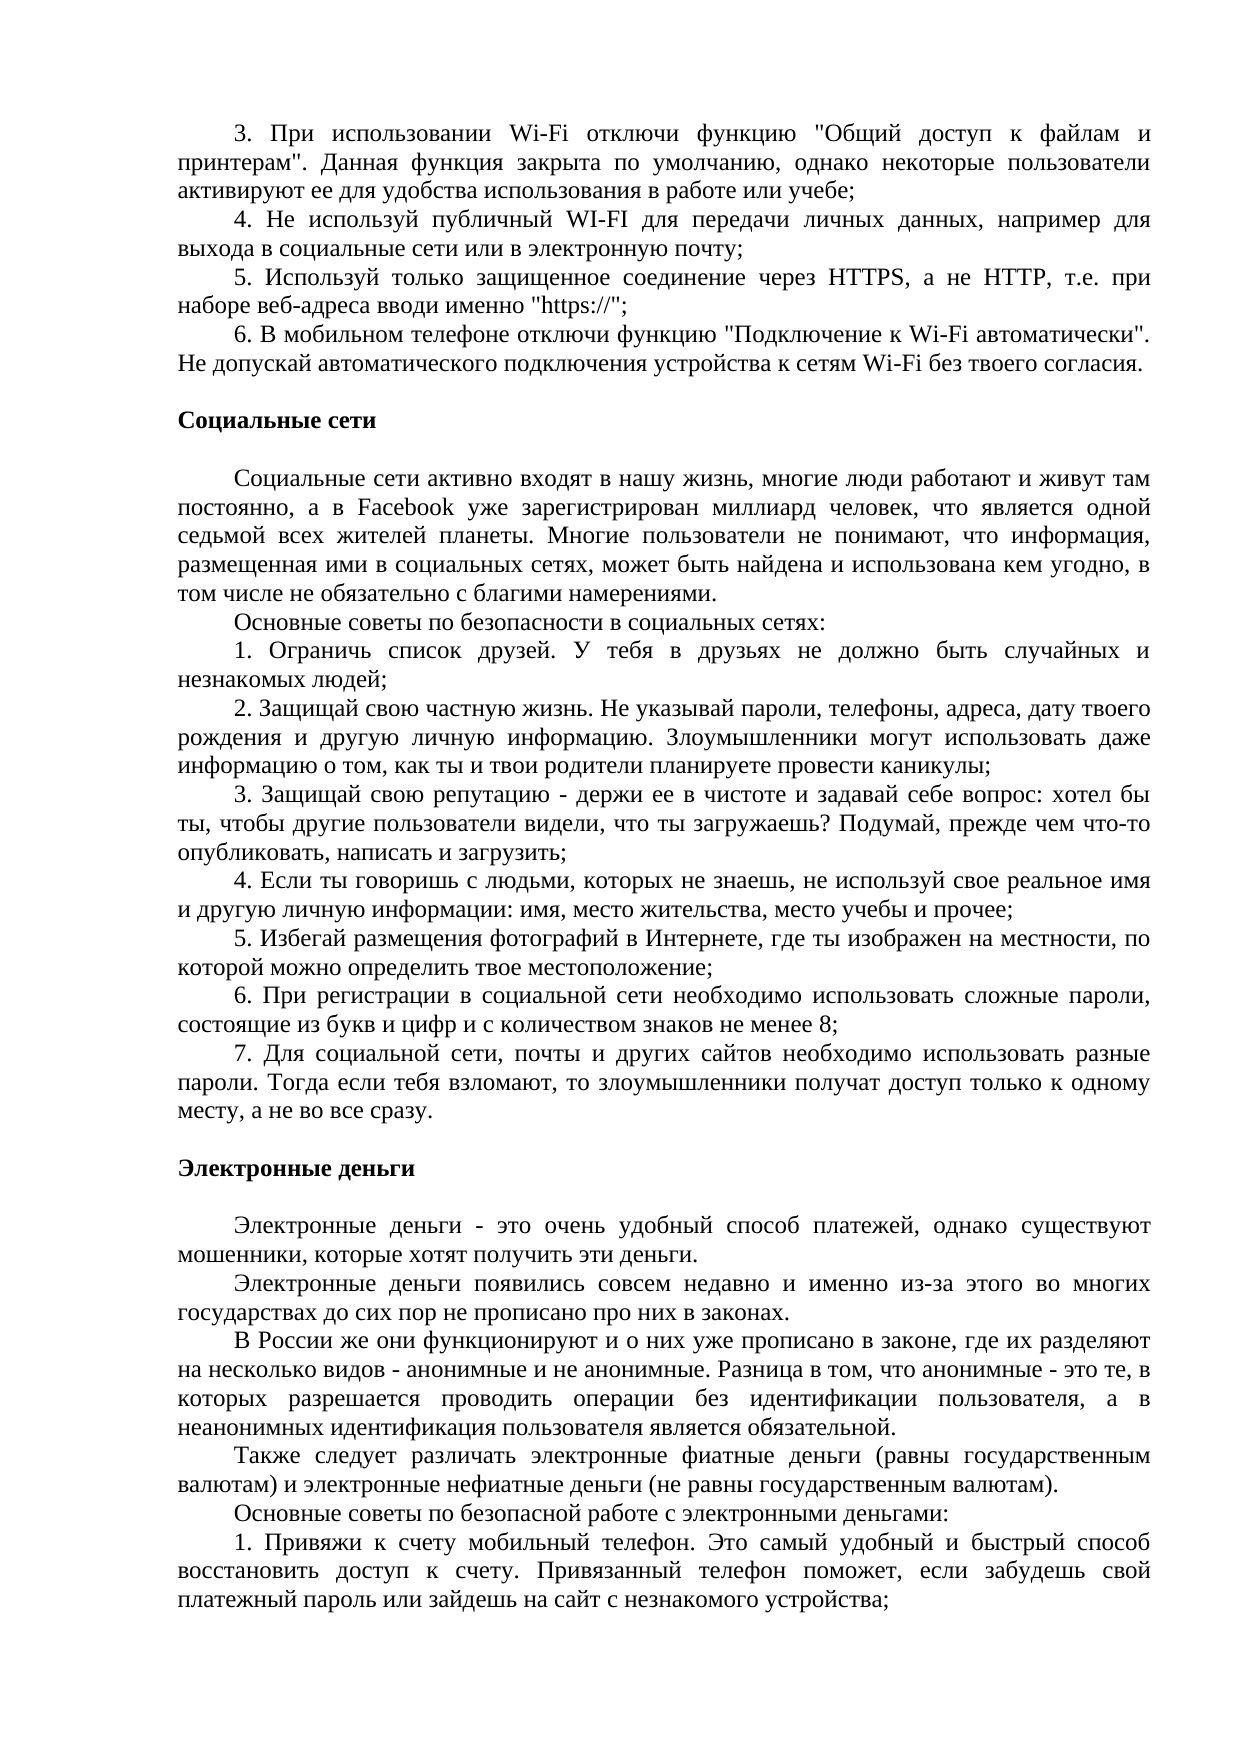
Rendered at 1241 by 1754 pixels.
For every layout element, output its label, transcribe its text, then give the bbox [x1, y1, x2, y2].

text 3. При использовании Wi-Fi отключи функцию "Общий доступ к файлам и принтерам". Данная функция закрыта по умолчанию, однако некоторые пользователи активируют ее для удобства использования в работе или учебе; [177, 118, 1152, 204]
text В России же они функционируют и о них уже прописано в законе, где их разделяют на несколько видов - анонимные и не анонимные. Разница в том, что анонимные - это те, в которых разрешается проводить операции без идентификации пользователя, а в неанонимных идентификация пользователя является обязательной. [177, 1326, 1152, 1441]
text 6. При регистрации в социальной сети необходимо использовать сложные пароли, состоящие из букв и цифр и с количеством знаков не менее 8; [177, 981, 1152, 1038]
title Социальные сети [177, 406, 1152, 434]
text 4. Не используй публичный WI-FI для передачи личных данных, например для выхода в социальные сети или в электронную почту; [177, 204, 1152, 262]
text 7. Для социальной сети, почты и других сайтов необходимо использовать разные пароли. Тогда если тебя взломают, то злоумышленники получат доступ только к одному месту, а не во все сразу. [177, 1038, 1152, 1124]
text Основные советы по безопасной работе с электронными деньгами: [177, 1498, 1152, 1527]
text Электронные деньги появились совсем недавно и именно из-за этого во многих государствах до сих пор не прописано про них в законах. [177, 1268, 1152, 1326]
text 3. Защищай свою репутацию - держи ее в чистоте и задавай себе вопрос: хотел бы ты, чтобы другие пользователи видели, что ты загружаешь? Подумай, прежде чем что-то опубликовать, написать и загрузить; [177, 779, 1152, 866]
text 6. В мобильном телефоне отключи функцию "Подключение к Wi-Fi автоматически". Не допускай автоматического подключения устройства к сетям Wi-Fi без твоего согласия. [177, 319, 1152, 377]
text Также следует различать электронные фиатные деньги (равны государственным валютам) и электронные нефиатные деньги (не равны государственным валютам). [177, 1441, 1152, 1498]
text 5. Избегай размещения фотографий в Интернете, где ты изображен на местности, по которой можно определить твое местоположение; [177, 923, 1152, 981]
text Социальные сети активно входят в нашу жизнь, многие люди работают и живут там постоянно, а в Facebook уже зарегистрирован миллиард человек, что является одной седьмой всех жителей планеты. Многие пользователи не понимают, что информация, размещенная ими в социальных сетях, может быть найдена и использована кем угодно, в том числе не обязательно с благими намерениями. [177, 463, 1152, 607]
text 1. Привяжи к счету мобильный телефон. Это самый удобный и быстрый способ восстановить доступ к счету. Привязанный телефон поможет, если забудешь свой платежный пароль или зайдешь на сайт с незнакомого устройства; [177, 1527, 1152, 1613]
text Электронные деньги - это очень удобный способ платежей, однако существуют мошенники, которые хотят получить эти деньги. [177, 1211, 1152, 1268]
title Электронные деньги [177, 1153, 1152, 1182]
text 4. Если ты говоришь с людьми, которых не знаешь, не используй свое реальное имя и другую личную информации: имя, место жительства, место учебы и прочее; [177, 866, 1152, 923]
text 5. Используй только защищенное соединение через HTTPS, а не HTTP, т.е. при наборе веб-адреса вводи именно "https://"; [177, 262, 1152, 319]
text Основные советы по безопасности в социальных сетях: [177, 607, 1152, 636]
text 2. Защищай свою частную жизнь. Не указывай пароли, телефоны, адреса, дату твоего рождения и другую личную информацию. Злоумышленники могут использовать даже информацию о том, как ты и твои родители планируете провести каникулы; [177, 693, 1152, 779]
text 1. Ограничь список друзей. У тебя в друзьях не должно быть случайных и незнакомых людей; [177, 636, 1152, 693]
